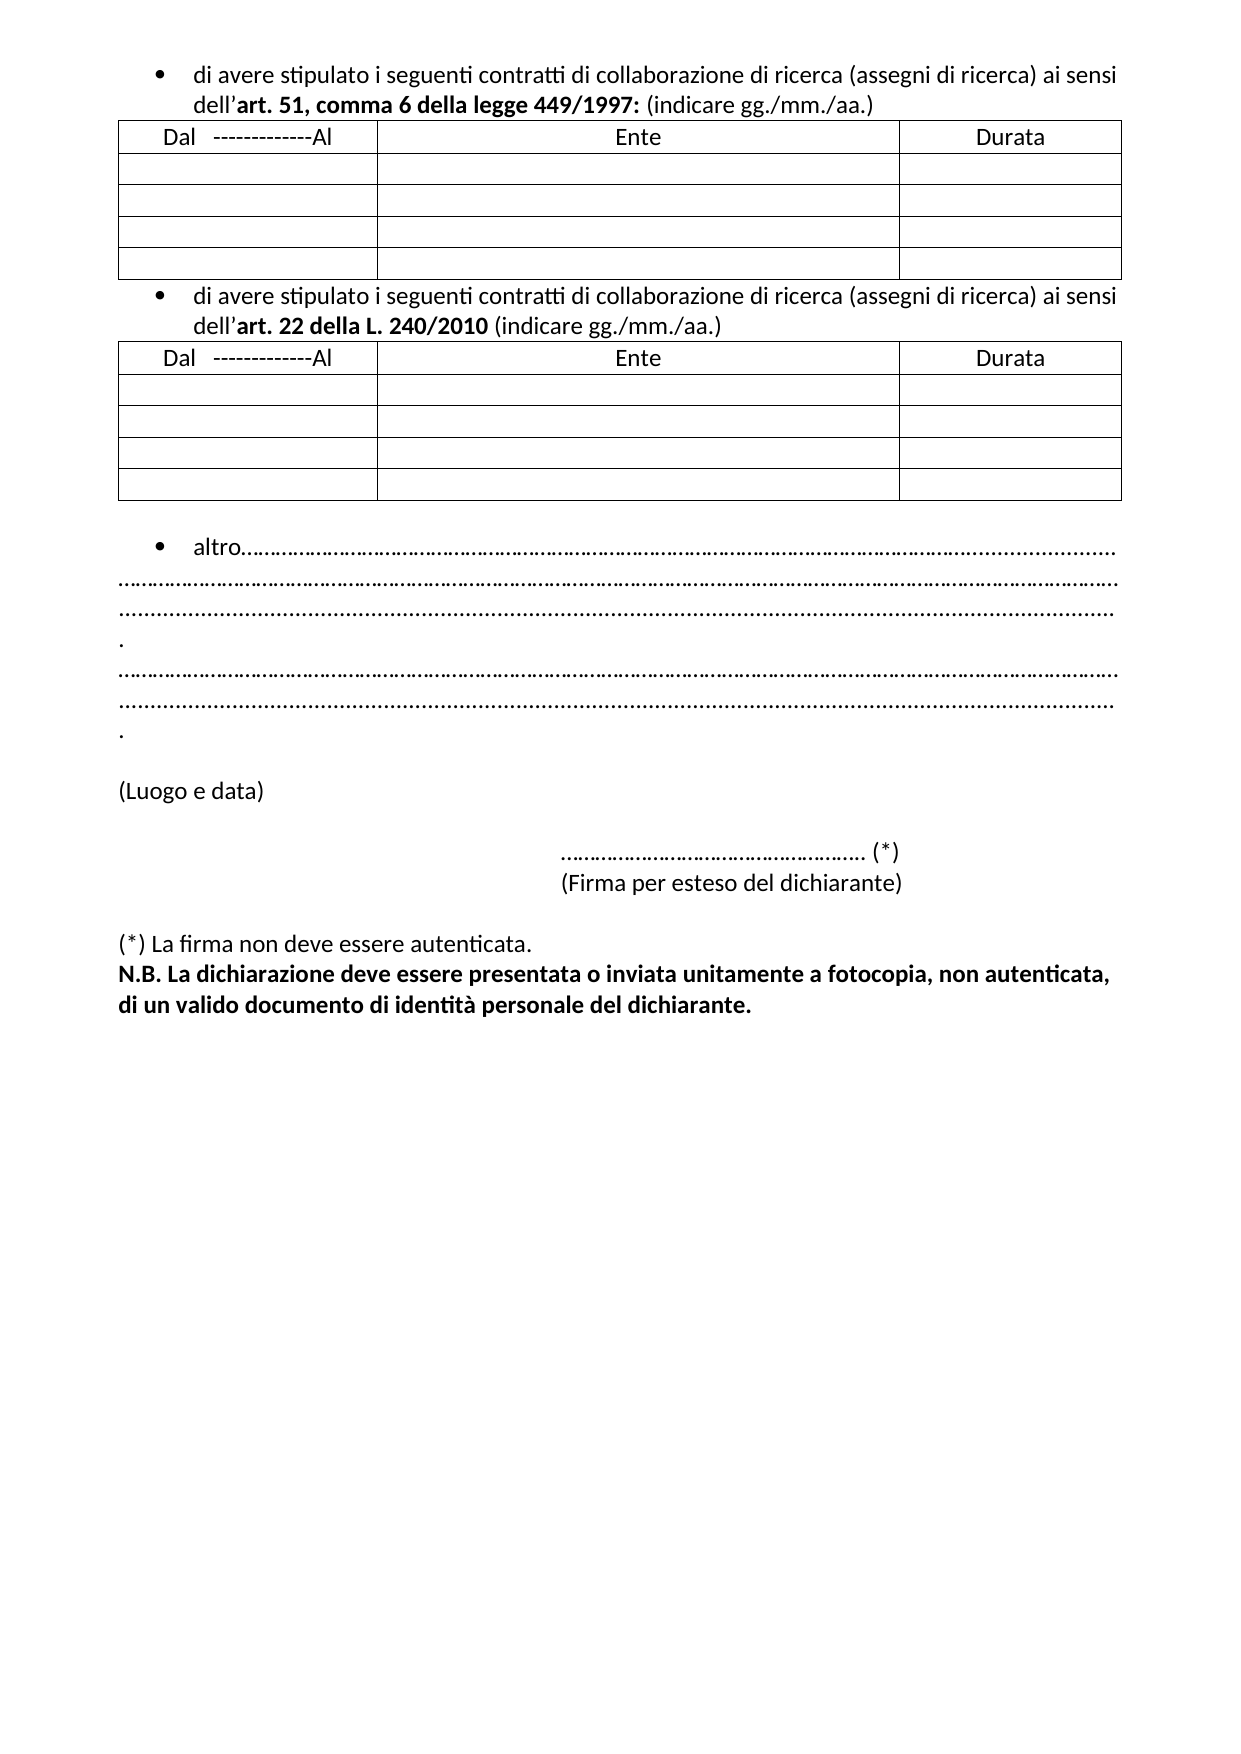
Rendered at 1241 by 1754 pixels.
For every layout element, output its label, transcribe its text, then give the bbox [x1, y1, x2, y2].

table_cell [378, 438, 899, 468]
text …………………………………………………………………………………………………………………………………………………………............................................................................................................................................................... [118, 653, 1122, 745]
table_cell [378, 248, 899, 279]
table_cell [119, 154, 377, 184]
list di avere stipulato i seguenti contratti di collaborazione di ricerca (assegni di ricerca) ai sensi dell’art. 22 della L. 240/2010 (indicare gg./mm./aa.) [156, 280, 1122, 341]
table_header Durata [900, 342, 1121, 373]
list di avere stipulato i seguenti contratti di collaborazione di ricerca (assegni di ricerca) ai sensi dell’art. 51, comma 6 della legge 449/1997: (indicare gg./mm./aa.) [156, 59, 1122, 120]
table_cell [119, 406, 377, 437]
table_cell [378, 154, 899, 184]
table_cell [900, 185, 1121, 216]
table_cell [378, 185, 899, 216]
table_cell [900, 438, 1121, 468]
table_cell [900, 217, 1121, 247]
table_header Ente [378, 342, 899, 373]
table_cell [378, 375, 899, 405]
text …………………………………………….. (*) [487, 836, 1122, 867]
table_cell [378, 406, 899, 437]
text N.B. La dichiarazione deve essere presentata o inviata unitamente a fotocopia, non autenticata, di un valido documento di identità personale del dichiarante. [118, 958, 1122, 1019]
text (Luogo e data) [118, 775, 1122, 806]
table_cell [119, 217, 377, 247]
table_cell [378, 469, 899, 500]
table_cell [900, 469, 1121, 500]
table_header Dal -------------Al [119, 121, 377, 153]
table_cell [119, 469, 377, 500]
table_cell [900, 154, 1121, 184]
table_cell [119, 438, 377, 468]
table_cell [378, 217, 899, 247]
table_header Durata [900, 121, 1121, 153]
table_header Ente [378, 121, 899, 153]
table_cell [119, 248, 377, 279]
text (*) La firma non deve essere autenticata. [118, 928, 1122, 958]
table_cell [119, 185, 377, 216]
table_cell [119, 375, 377, 405]
table_header Dal -------------Al [119, 342, 377, 373]
table_cell [900, 375, 1121, 405]
text (Firma per esteso del dichiarante) [561, 867, 1122, 897]
text …………………………………………………………………………………………………………………………………………………………............................................................................................................................................................... [118, 562, 1122, 653]
table_cell [900, 406, 1121, 437]
list altro………………………………………………………………………………………………………………........................ [156, 531, 1122, 562]
table_cell [900, 248, 1121, 279]
